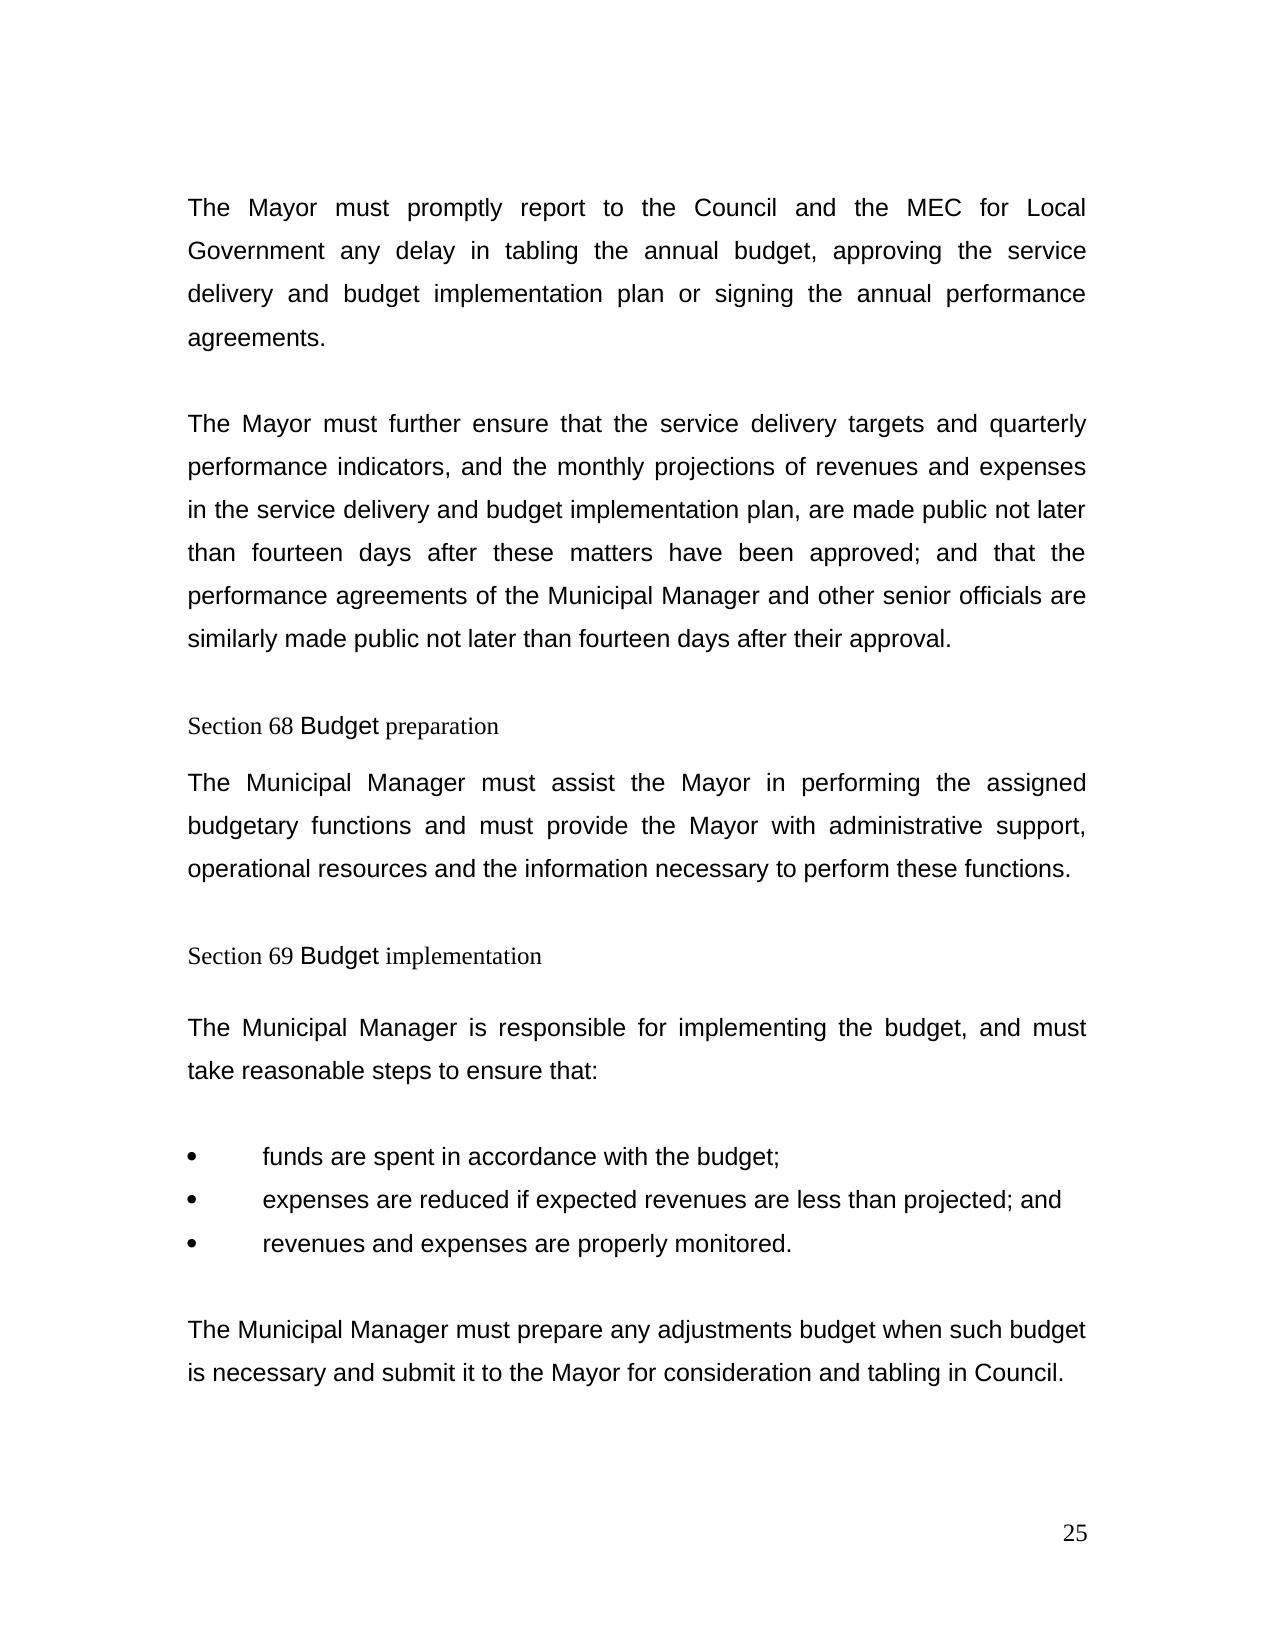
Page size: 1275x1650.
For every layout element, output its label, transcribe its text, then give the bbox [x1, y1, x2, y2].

list funds are spent in accordance with the budget; [187, 1142, 1088, 1171]
text The Municipal Manager must prepare any adjustments budget when such budget is necessary and submit it to the Mayor for consideration and tabling in Council. [187, 1315, 1088, 1387]
list expenses are reduced if expected revenues are less than projected; and [187, 1185, 1088, 1214]
text The Municipal Manager is responsible for implementing the budget, and must take reasonable steps to ensure that: [187, 1013, 1088, 1084]
text The Municipal Manager must assist the Mayor in performing the assigned budgetary functions and must provide the Mayor with administrative support, operational resources and the information necessary to perform these functions. [187, 768, 1088, 883]
text Section 69 Budget implementation [187, 941, 1088, 969]
text The Mayor must further ensure that the service delivery targets and quarterly performance indicators, and the monthly projections of revenues and expenses in the service delivery and budget implementation plan, are made public not later than fourteen days after these matters have been approved; and that the performance agreements of the Municipal Manager and other senior officials are similarly made public not later than fourteen days after their approval. [187, 409, 1088, 653]
text The Mayor must promptly report to the Council and the MEC for Local Government any delay in tabling the annual budget, approving the service delivery and budget implementation plan or signing the annual performance agreements. [187, 193, 1088, 351]
text Section 68 Budget preparation [187, 711, 1088, 739]
list revenues and expenses are properly monitored. [187, 1228, 1088, 1257]
